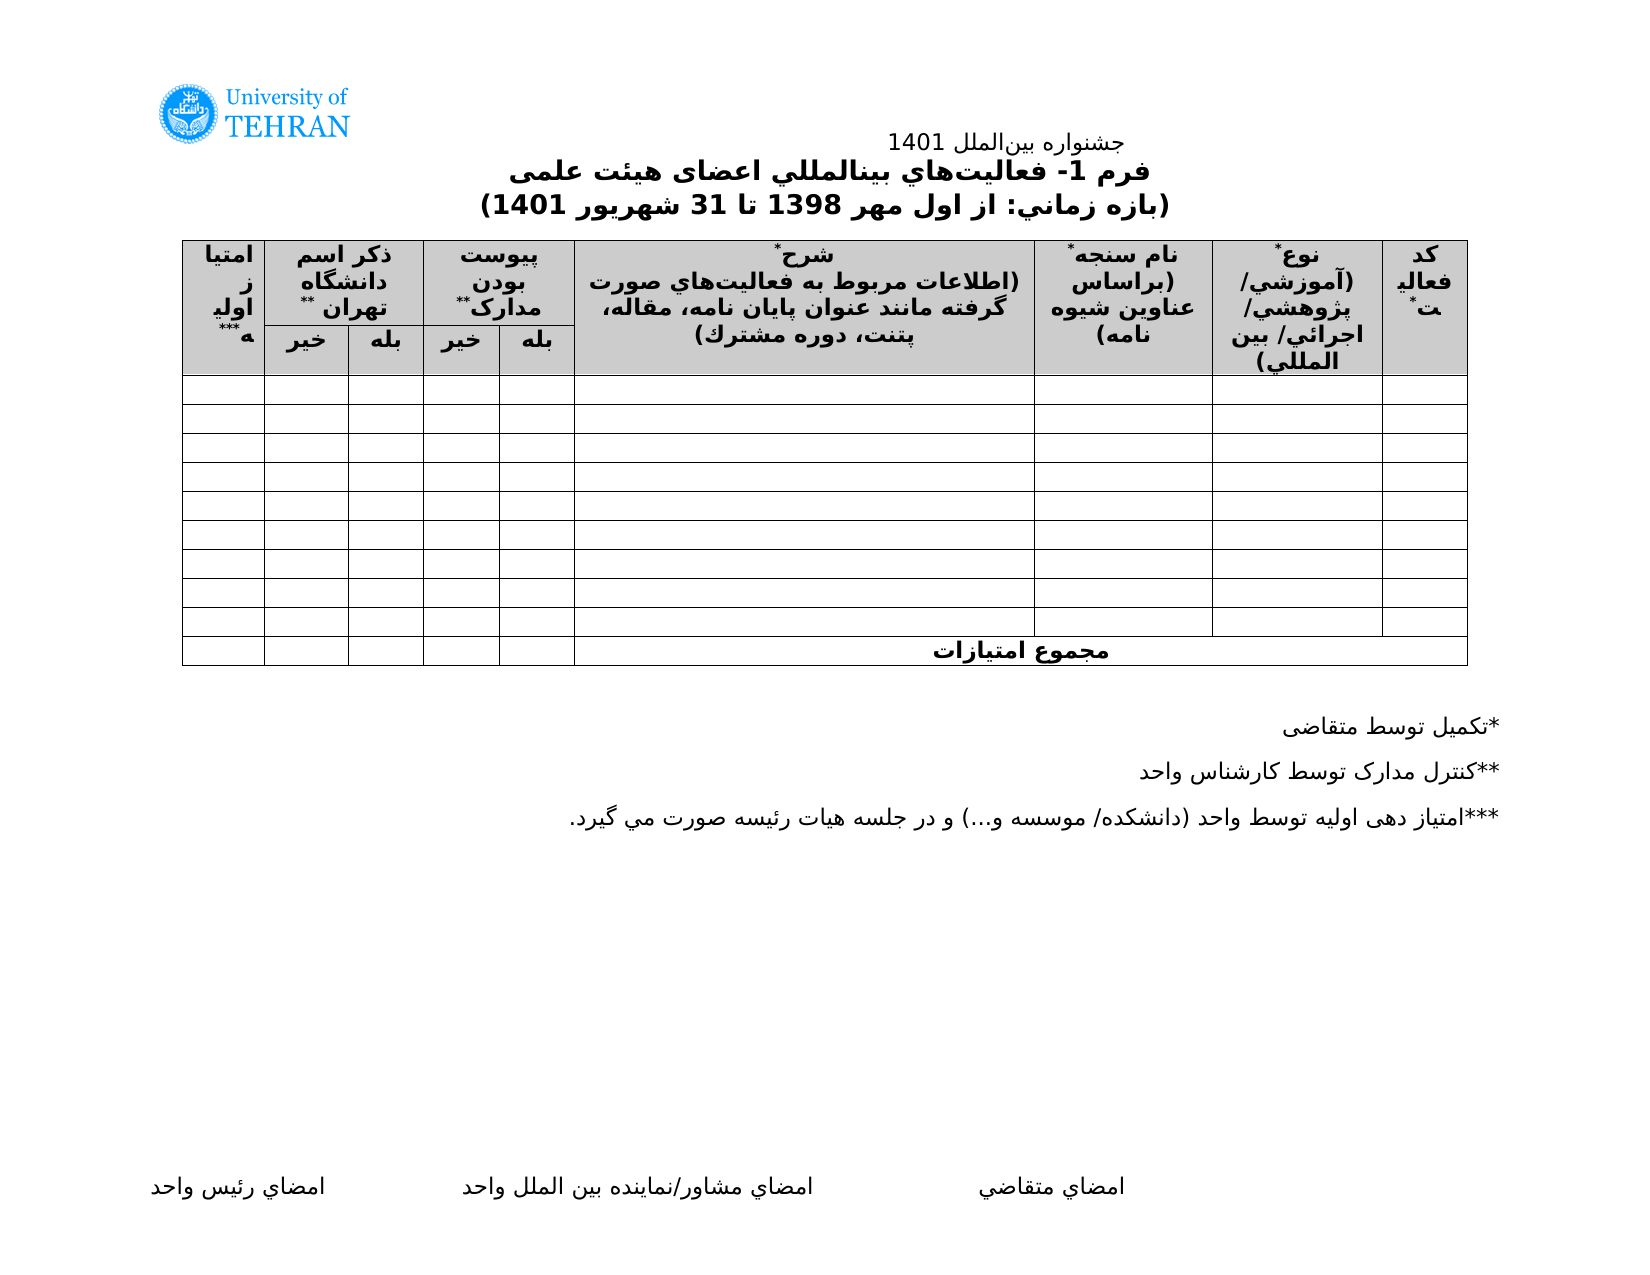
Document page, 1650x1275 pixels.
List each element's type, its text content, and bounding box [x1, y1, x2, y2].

table_header شرح* (اطلاعات مربوط به فعاليت‌هاي صورت گرفته مانند عنوان پايان نامه، مقاله، پتنت، دوره مشترك) [575, 241, 1034, 374]
table_cell [500, 637, 574, 665]
table_cell [1213, 550, 1382, 578]
table_cell [183, 608, 264, 636]
table_cell [265, 608, 348, 636]
table_cell [1035, 376, 1212, 404]
table_cell [183, 637, 264, 665]
table_cell [1213, 521, 1382, 549]
table_cell [424, 492, 499, 520]
table_cell [500, 376, 574, 404]
table_cell بله [349, 326, 423, 374]
text *تکمیل توسط متقاضی [150, 713, 1500, 740]
table_cell [500, 405, 574, 433]
table_cell [183, 521, 264, 549]
table_cell [265, 637, 348, 665]
table_cell [349, 550, 423, 578]
table_cell [1383, 463, 1467, 491]
table_cell [500, 434, 574, 462]
text ***امتیاز دهی اولیه توسط واحد (دانشکده/ موسسه و...) و در جلسه هیات رئیسه صورت مي گيرد. [150, 804, 1500, 831]
table_cell [1383, 608, 1467, 636]
table_cell خير [265, 326, 348, 374]
table_cell [265, 521, 348, 549]
table_cell [349, 376, 423, 404]
table_cell [1383, 550, 1467, 578]
table_cell [424, 637, 499, 665]
table_cell [265, 550, 348, 578]
table_cell خير [424, 326, 499, 374]
table_cell [575, 492, 1034, 520]
table_cell [1213, 492, 1382, 520]
table_header پیوست بودن مدارک** [424, 241, 574, 325]
table_cell [1213, 579, 1382, 607]
table_cell [575, 550, 1034, 578]
table_cell [1035, 608, 1212, 636]
table_cell [183, 579, 264, 607]
table_cell [500, 463, 574, 491]
table_cell [500, 492, 574, 520]
table_cell [424, 521, 499, 549]
table_cell [1213, 463, 1382, 491]
table_cell [1035, 405, 1212, 433]
table_header نام سنجه* (براساس عناوين شيوه نامه) [1035, 241, 1212, 374]
table_cell [575, 376, 1034, 404]
table_header ذكر اسم دانشگاه تهران ** [265, 241, 423, 325]
table_cell [1383, 521, 1467, 549]
table_cell [424, 376, 499, 404]
table_cell [1035, 550, 1212, 578]
table_cell [349, 463, 423, 491]
table_cell [265, 405, 348, 433]
table_cell [1035, 492, 1212, 520]
table_cell [575, 434, 1034, 462]
table_cell [183, 550, 264, 578]
table_cell [349, 405, 423, 433]
picture [150, 75, 362, 150]
table_cell [1035, 463, 1212, 491]
table_cell [424, 550, 499, 578]
table_cell [1383, 579, 1467, 607]
table_header امتياز اولیه*** [183, 241, 264, 374]
table_cell [424, 434, 499, 462]
table_cell [349, 492, 423, 520]
table_cell [575, 579, 1034, 607]
table_cell [1213, 405, 1382, 433]
table_cell [265, 492, 348, 520]
table_cell [575, 608, 1034, 636]
table_cell [1383, 376, 1467, 404]
table_cell [424, 608, 499, 636]
table_cell [183, 463, 264, 491]
table_cell [424, 463, 499, 491]
table_cell [183, 434, 264, 462]
table_cell [1383, 434, 1467, 462]
table_cell [1035, 579, 1212, 607]
table_cell [183, 405, 264, 433]
table_cell [183, 376, 264, 404]
table_cell [349, 579, 423, 607]
table_cell [500, 608, 574, 636]
table_cell [575, 405, 1034, 433]
table_cell بله [500, 326, 574, 374]
table_cell [265, 434, 348, 462]
table_cell [500, 521, 574, 549]
table_cell [500, 579, 574, 607]
table_cell [424, 579, 499, 607]
table_cell [265, 376, 348, 404]
table_cell [349, 637, 423, 665]
table_cell [183, 492, 264, 520]
table_cell [265, 463, 348, 491]
table_cell مجموع امتيازات [575, 637, 1467, 665]
table_cell [349, 434, 423, 462]
table_cell [1213, 434, 1382, 462]
table_cell [424, 405, 499, 433]
table_header كد فعاليت* [1383, 241, 1467, 374]
table_cell [1035, 521, 1212, 549]
table_cell [575, 463, 1034, 491]
table_cell [265, 579, 348, 607]
table_cell [1213, 376, 1382, 404]
table_cell [349, 521, 423, 549]
table_cell [500, 550, 574, 578]
text فرم 1- فعاليت‌هاي بين‏المللي اعضای هیئت علمی (بازه زماني: از اول مهر 1398 تا 31 شهريور 1401) [150, 155, 1500, 221]
table_cell [1035, 434, 1212, 462]
table_cell [1213, 608, 1382, 636]
table_cell [1383, 492, 1467, 520]
table_cell [349, 608, 423, 636]
table_header نوع* (آموزشي/ پژوهشي/ اجرائي/ بين المللي) [1213, 241, 1382, 374]
text **کنترل مدارک توسط کارشناس واحد [150, 758, 1500, 785]
table_cell [1383, 405, 1467, 433]
table_cell [575, 521, 1034, 549]
